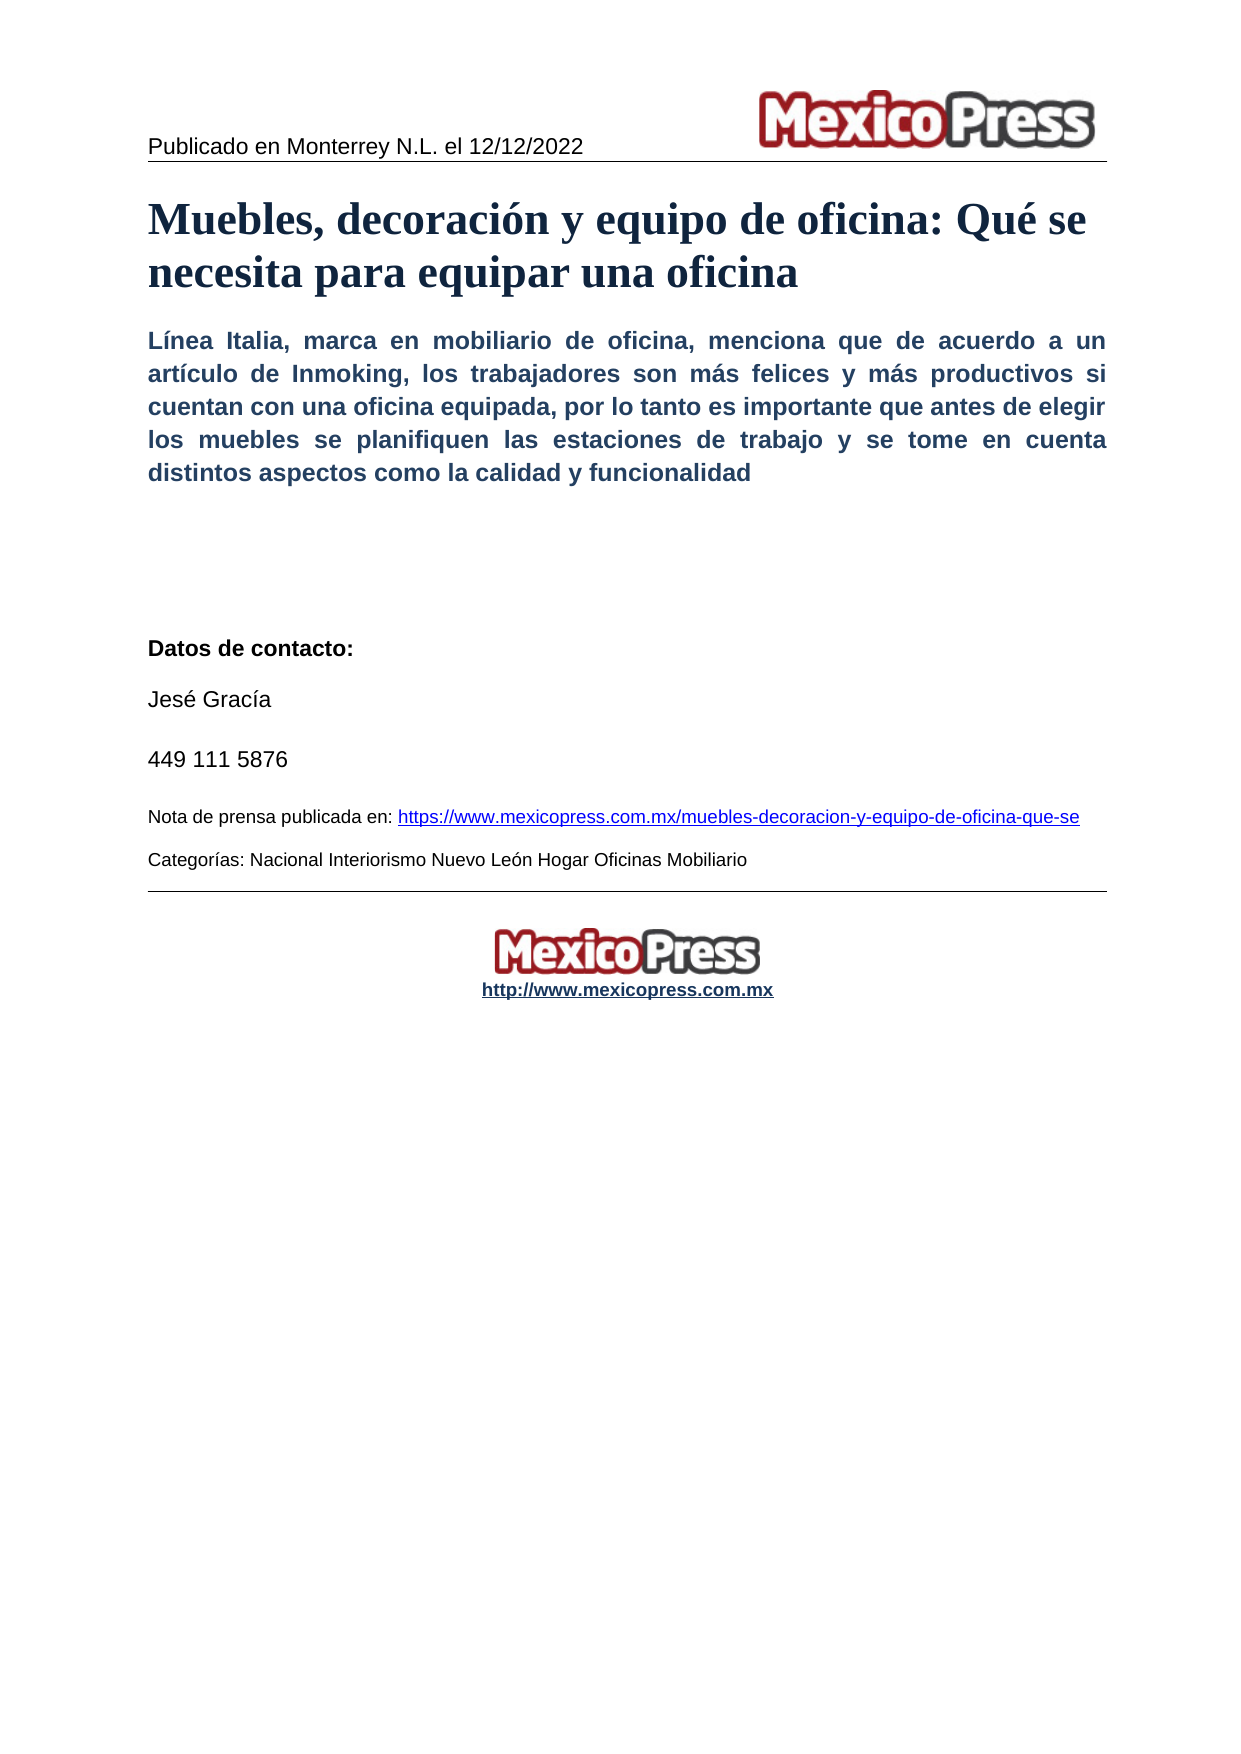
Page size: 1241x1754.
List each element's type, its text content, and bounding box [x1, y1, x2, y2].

text Jesé Gracía [148, 686, 1063, 712]
subtitle Muebles, decoración y equipo de oficina: Qué se necesita para equipar una oficina [148, 192, 1107, 297]
text Datos de contacto: [148, 634, 1107, 661]
text Categorías: Nacional Interiorismo Nuevo León Hogar Oficinas Mobiliario [148, 849, 1107, 870]
text Nota de prensa publicada en: https://www.mexicopress.com.mx/muebles-decoracion-y-equipo-de-oficina-que-se [148, 806, 1107, 828]
text http://www.mexicopress.com.mx [148, 978, 1107, 1000]
subtitle Línea Italia, marca en mobiliario de oficina, menciona que de acuerdo a un artículo de Inmoking, los trabajadores son más felices y más productivos si cuentan con una oficina equipada, por lo tanto es importante que antes de elegir los muebles se planifiquen las estaciones de trabajo y se tome en cuenta distintos aspectos como la calidad y funcionalidad [148, 326, 1107, 487]
picture [759, 90, 1096, 133]
picture [494, 928, 760, 975]
text Publicado en Monterrey N.L. el 12/12/2022 [148, 133, 1107, 161]
text 449 111 5876 [148, 746, 1063, 772]
